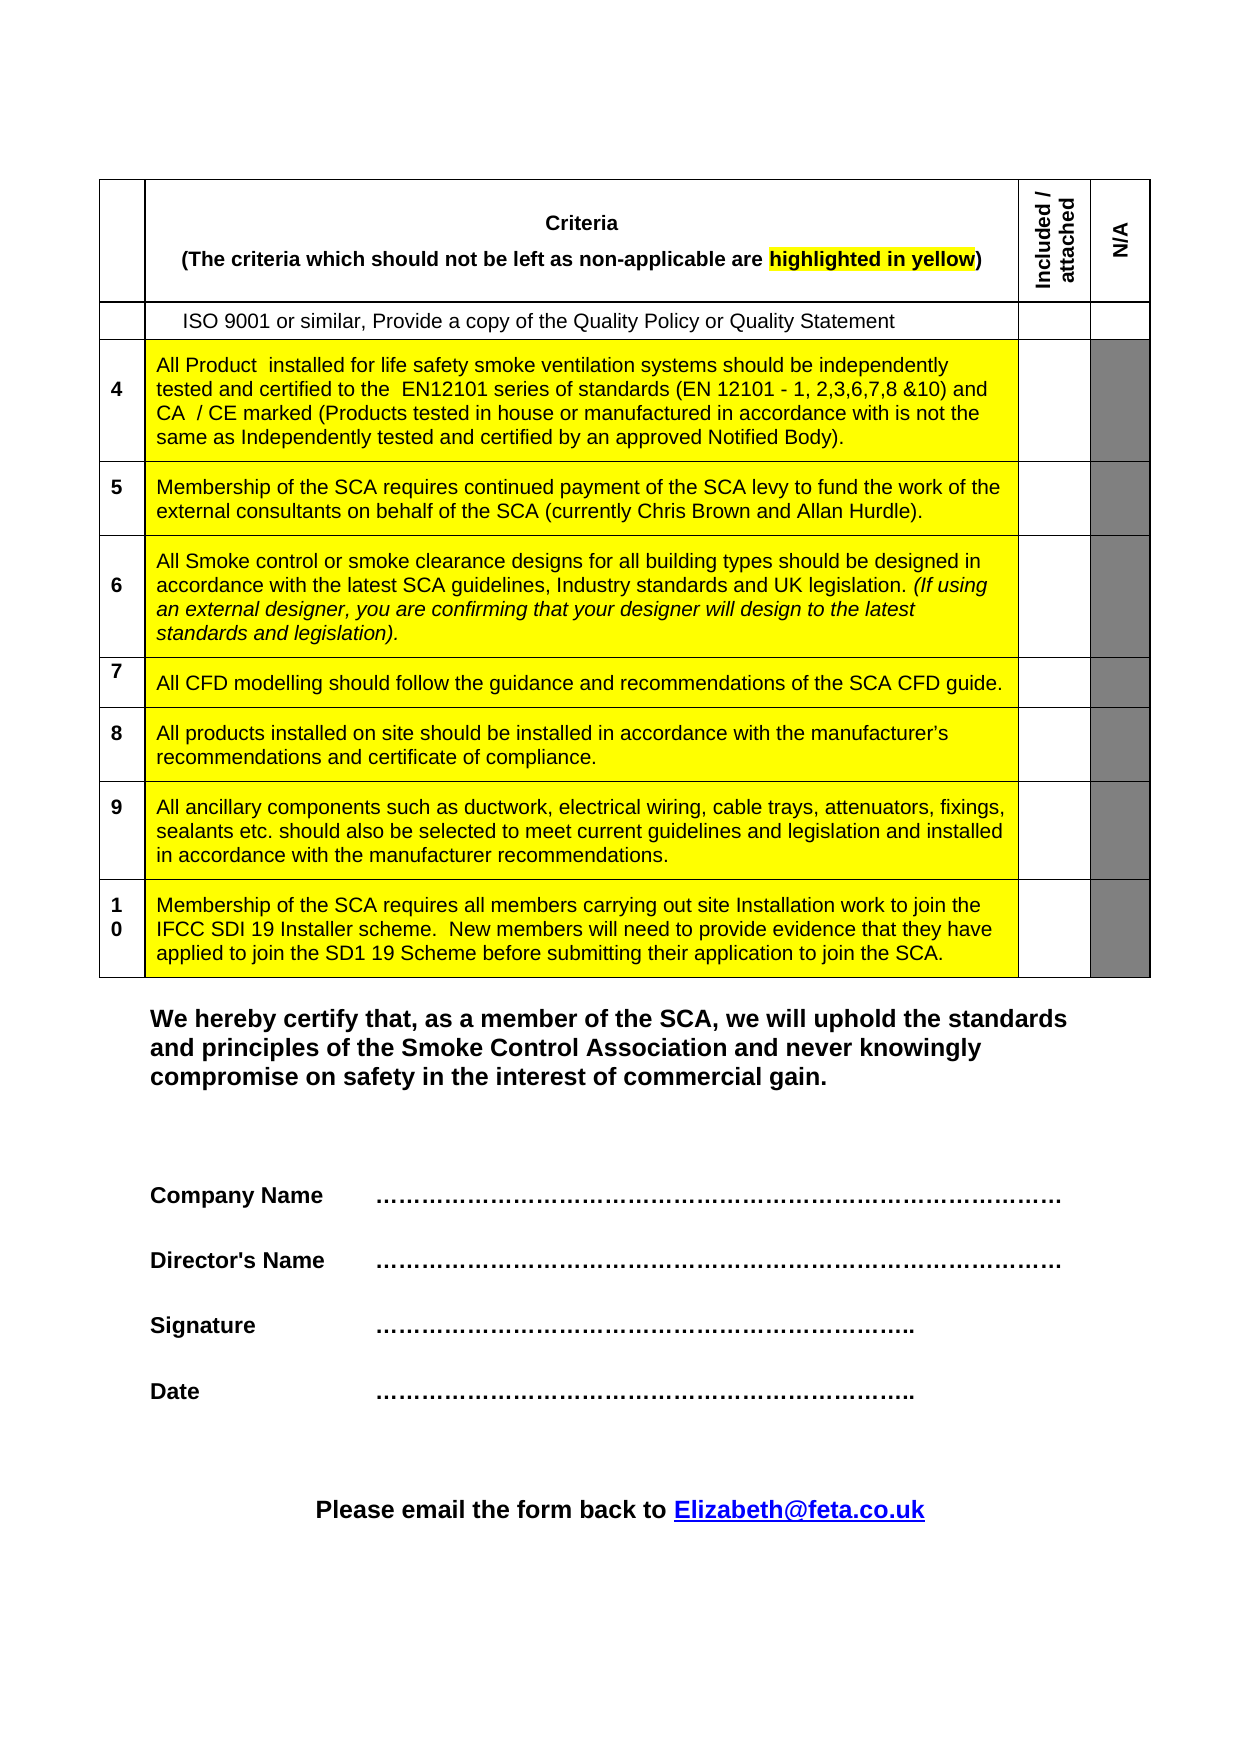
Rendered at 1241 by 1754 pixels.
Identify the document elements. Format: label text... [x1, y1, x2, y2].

table_cell [1091, 303, 1149, 339]
table_header [100, 180, 144, 301]
table_cell [100, 303, 144, 339]
table_cell [1019, 536, 1090, 657]
text Date …………………………………………………………….. [150, 1378, 1090, 1404]
table_cell 5 [100, 462, 144, 535]
table_cell [1019, 462, 1090, 535]
table_cell All ancillary components such as ductwork, electrical wiring, cable trays, attenuators, fixings, sealants etc. should also be selected to meet current guidelines and legislation and installed in accordance with the manufacturer recommendations. [146, 782, 1018, 879]
table_cell [1091, 536, 1149, 657]
table_cell ISO 9001 or similar, Provide a copy of the Quality Policy or Quality Statement [146, 303, 1018, 339]
table_header N/A [1091, 180, 1149, 301]
table_cell [1091, 880, 1149, 977]
table_cell Membership of the SCA requires continued payment of the SCA levy to fund the work of the external consultants on behalf of the SCA (currently Chris Brown and Allan Hurdle). [146, 462, 1018, 535]
table_cell [1019, 303, 1090, 339]
table_cell [1091, 462, 1149, 535]
table_cell [1091, 708, 1149, 781]
text We hereby certify that, as a member of the SCA, we will uphold the standards and principles of the Smoke Control Association and never knowingly compromise on safety in the interest of commercial gain. [150, 1004, 1090, 1090]
table_cell [1019, 708, 1090, 781]
table_cell [1091, 340, 1149, 461]
text Signature …………………………………………………………….. [150, 1312, 1090, 1339]
table_cell All CFD modelling should follow the guidance and recommendations of the SCA CFD guide. [146, 658, 1018, 707]
text Director's Name ……………………………………………………………………………… [150, 1247, 1090, 1273]
table_cell All Product installed for life safety smoke ventilation systems should be independently tested and certified to the EN12101 series of standards (EN 12101 - 1, 2,3,6,7,8 &10) and CA / CE marked (Products tested in house or manufactured in accordance with is not the same as Independently tested and certified by an approved Notified Body). [146, 340, 1018, 461]
table_cell 8 [100, 708, 144, 781]
table_header Criteria (The criteria which should not be left as non-applicable are highlighted in yellow) [146, 180, 1018, 301]
table_cell All Smoke control or smoke clearance designs for all building types should be designed in accordance with the latest SCA guidelines, Industry standards and UK legislation. (If using an external designer, you are confirming that your designer will design to the latest standards and legislation). [146, 536, 1018, 657]
table_cell [1019, 782, 1090, 879]
table_cell 7 [100, 658, 144, 707]
table_cell All products installed on site should be installed in accordance with the manufacturer’s recommendations and certificate of compliance. [146, 708, 1018, 781]
table_cell [1019, 880, 1090, 977]
table_cell 10 [100, 880, 144, 977]
text Company Name ……………………………………………………………………………… [150, 1182, 1090, 1208]
table_cell 9 [100, 782, 144, 879]
table_cell 6 [100, 536, 144, 657]
table_cell [1019, 340, 1090, 461]
table_cell 4 [100, 340, 144, 461]
table_cell Membership of the SCA requires all members carrying out site Installation work to join the IFCC SDI 19 Installer scheme. New members will need to provide evidence that they have applied to join the SD1 19 Scheme before submitting their application to join the SCA. [146, 880, 1018, 977]
table_cell [1091, 658, 1149, 707]
table_cell [1091, 782, 1149, 879]
table_cell [1019, 658, 1090, 707]
table_header Included / attached [1019, 180, 1090, 301]
text Please email the form back to Elizabeth@feta.co.uk [150, 1496, 1090, 1524]
